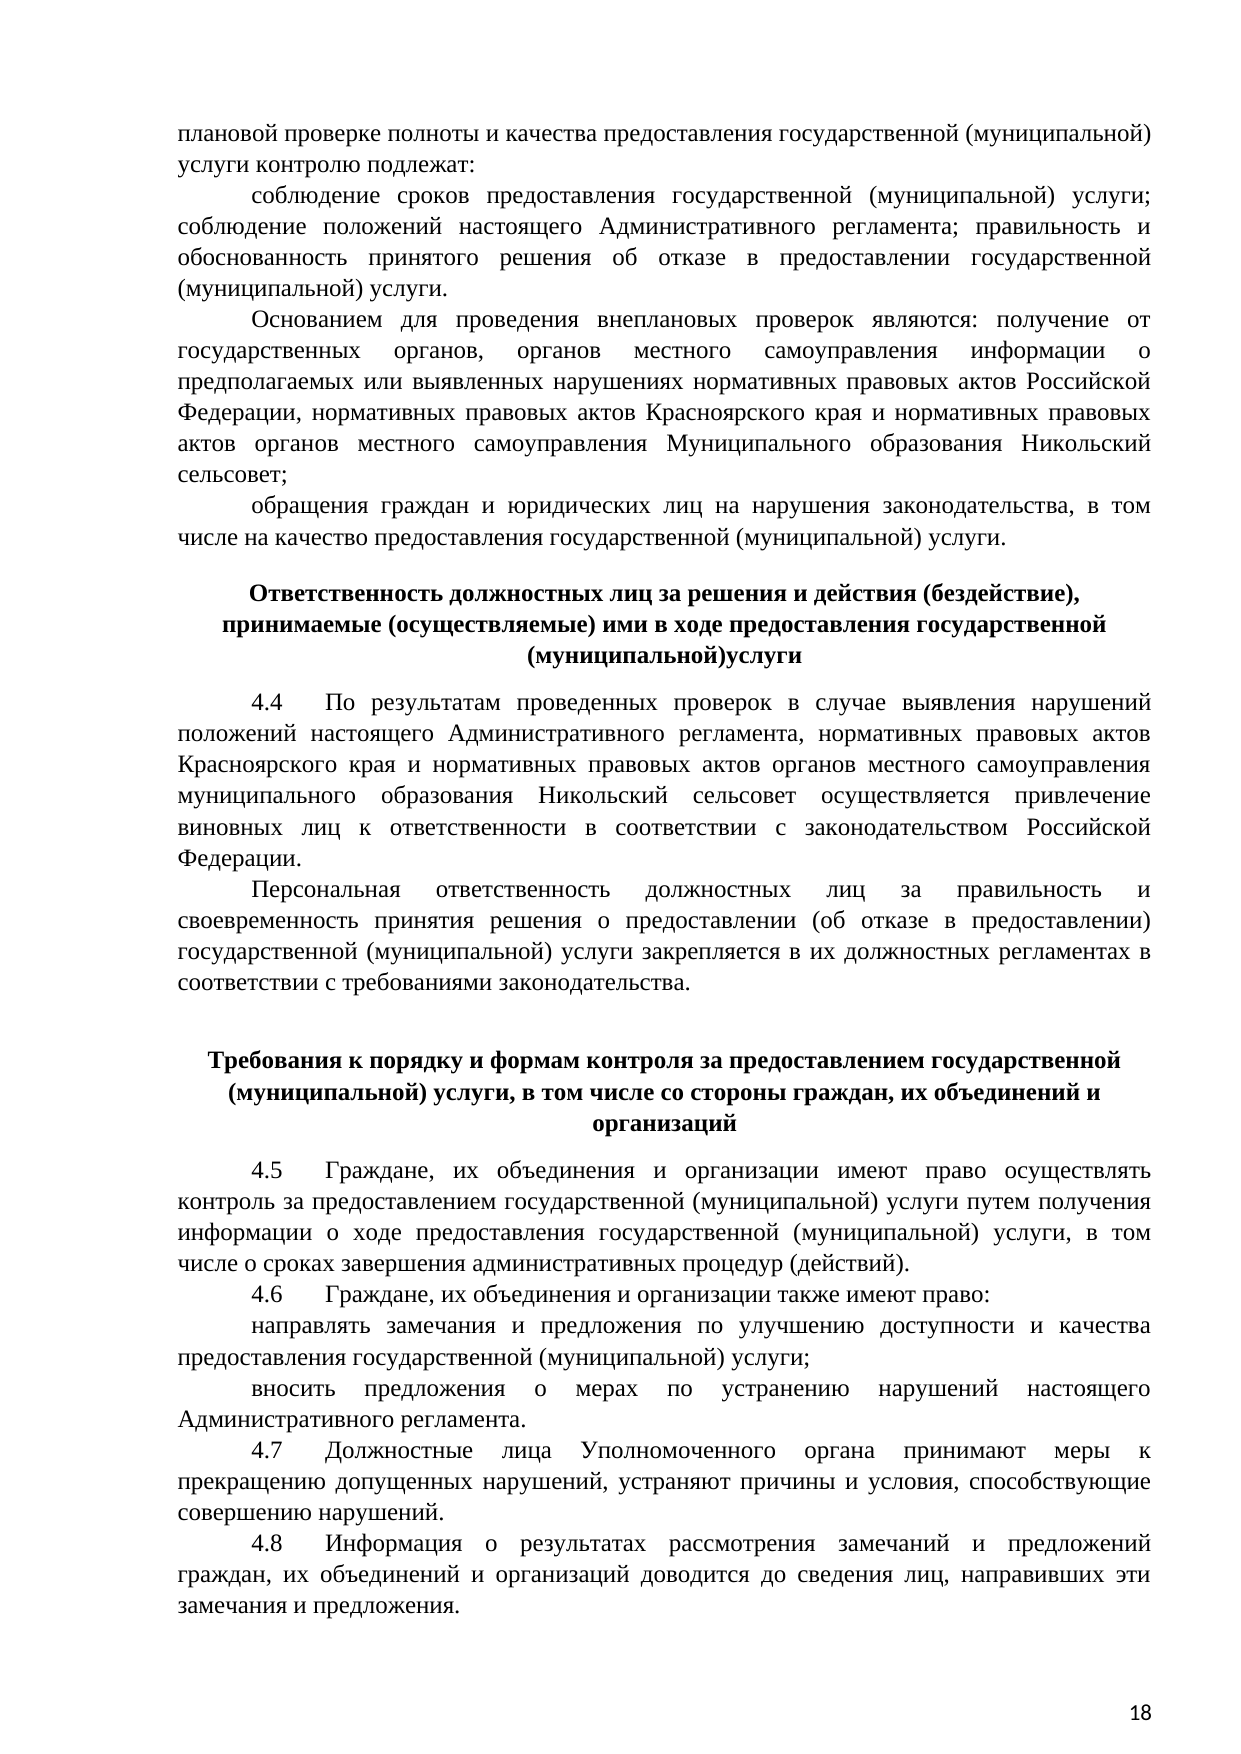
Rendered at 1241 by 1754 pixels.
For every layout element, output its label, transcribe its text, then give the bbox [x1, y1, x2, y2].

text направлять замечания и предложения по улучшению доступности и качества предоставления государственной (муниципальной) услуги; [177, 1311, 1152, 1370]
text Персональная ответственность должностных лиц за правильность и своевременность принятия решения о предоставлении (об отказе в предоставлении) государственной (муниципальной) услуги закрепляется в их должностных регламентах в соответствии с требованиями законодательства. [177, 874, 1152, 996]
text 4.8 Информация о результатах рассмотрения замечаний и предложений граждан, их объединений и организаций доводится до сведения лиц, направивших эти замечания и предложения. [177, 1528, 1152, 1619]
text вносить предложения о мерах по устранению нарушений настоящего Административного регламента. [177, 1373, 1152, 1432]
text 4.6 Граждане, их объединения и организации также имеют право: [177, 1279, 1152, 1308]
text 4.7 Должностные лица Уполномоченного органа принимают меры к прекращению допущенных нарушений, устраняют причины и условия, способствующие совершению нарушений. [177, 1435, 1152, 1526]
text 4.4 По результатам проведенных проверок в случае выявления нарушений положений настоящего Административного регламента, нормативных правовых актов Красноярского края и нормативных правовых актов органов местного самоуправления муниципального образования Никольский сельсовет осуществляется привлечение виновных лиц к ответственности в соответствии с законодательством Российской Федерации. [177, 687, 1152, 871]
text соблюдение сроков предоставления государственной (муниципальной) услуги; соблюдение положений настоящего Административного регламента; правильность и обоснованность принятого решения об отказе в предоставлении государственной (муниципальной) услуги. [177, 180, 1152, 302]
text 4.5 Граждане, их объединения и организации имеют право осуществлять контроль за предоставлением государственной (муниципальной) услуги путем получения информации о ходе предоставления государственной (муниципальной) услуги, в том числе о сроках завершения административных процедур (действий). [177, 1155, 1152, 1277]
text Основанием для проведения внеплановых проверок являются: получение от государственных органов, органов местного самоуправления информации о предполагаемых или выявленных нарушениях нормативных правовых актов Российской Федерации, нормативных правовых актов Красноярского края и нормативных правовых актов органов местного самоуправления Муниципального образования Никольский сельсовет; [177, 304, 1152, 488]
text обращения граждан и юридических лиц на нарушения законодательства, в том числе на качество предоставления государственной (муниципальной) услуги. [177, 491, 1152, 550]
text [177, 118, 1152, 178]
text Ответственность должностных лиц за решения и действия (бездействие), принимаемые (осуществляемые) ими в ходе предоставления государственной (муниципальной)услуги [177, 578, 1152, 668]
text Требования к порядку и формам контроля за предоставлением государственной (муниципальной) услуги, в том числе со стороны граждан, их объединений и организаций [177, 1046, 1152, 1136]
